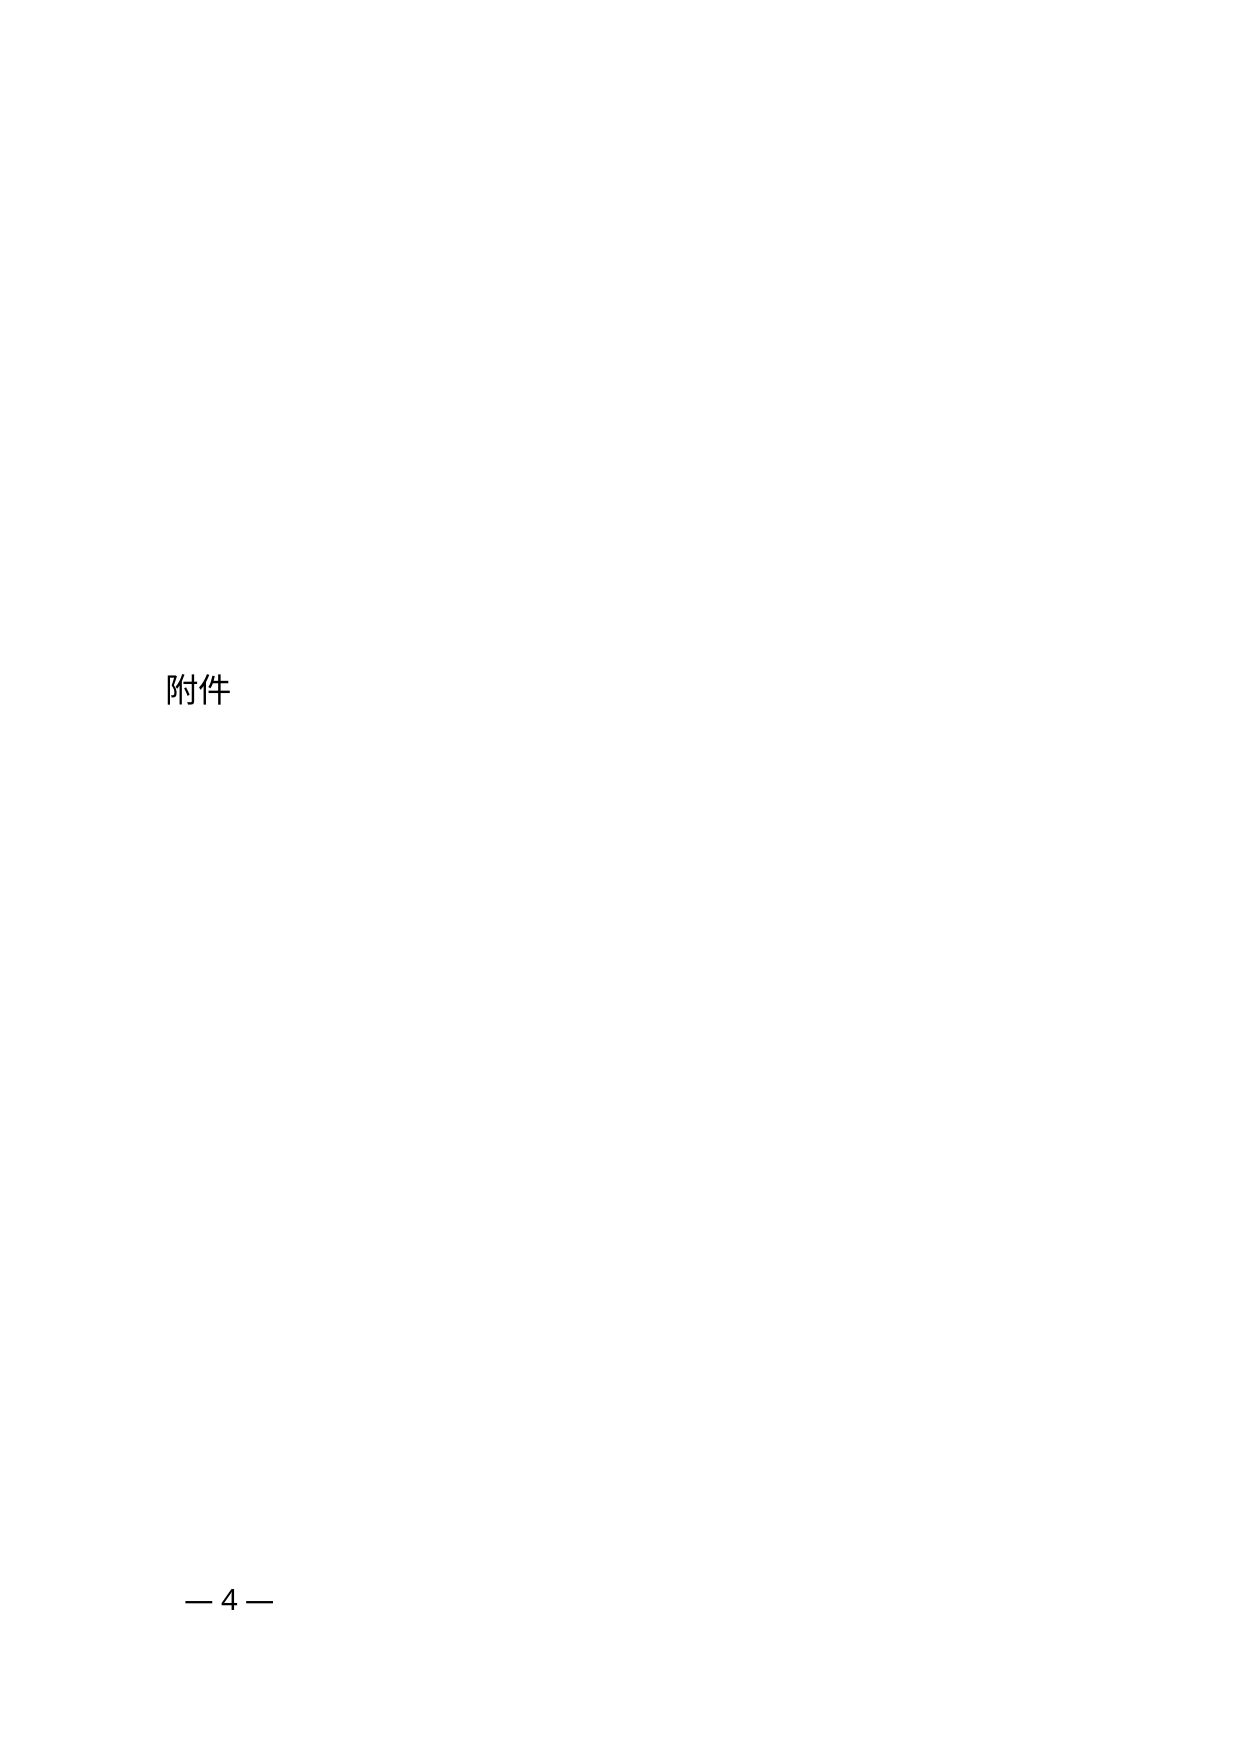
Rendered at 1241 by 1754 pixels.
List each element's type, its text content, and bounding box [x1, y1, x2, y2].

text 附件 [165, 655, 1087, 720]
